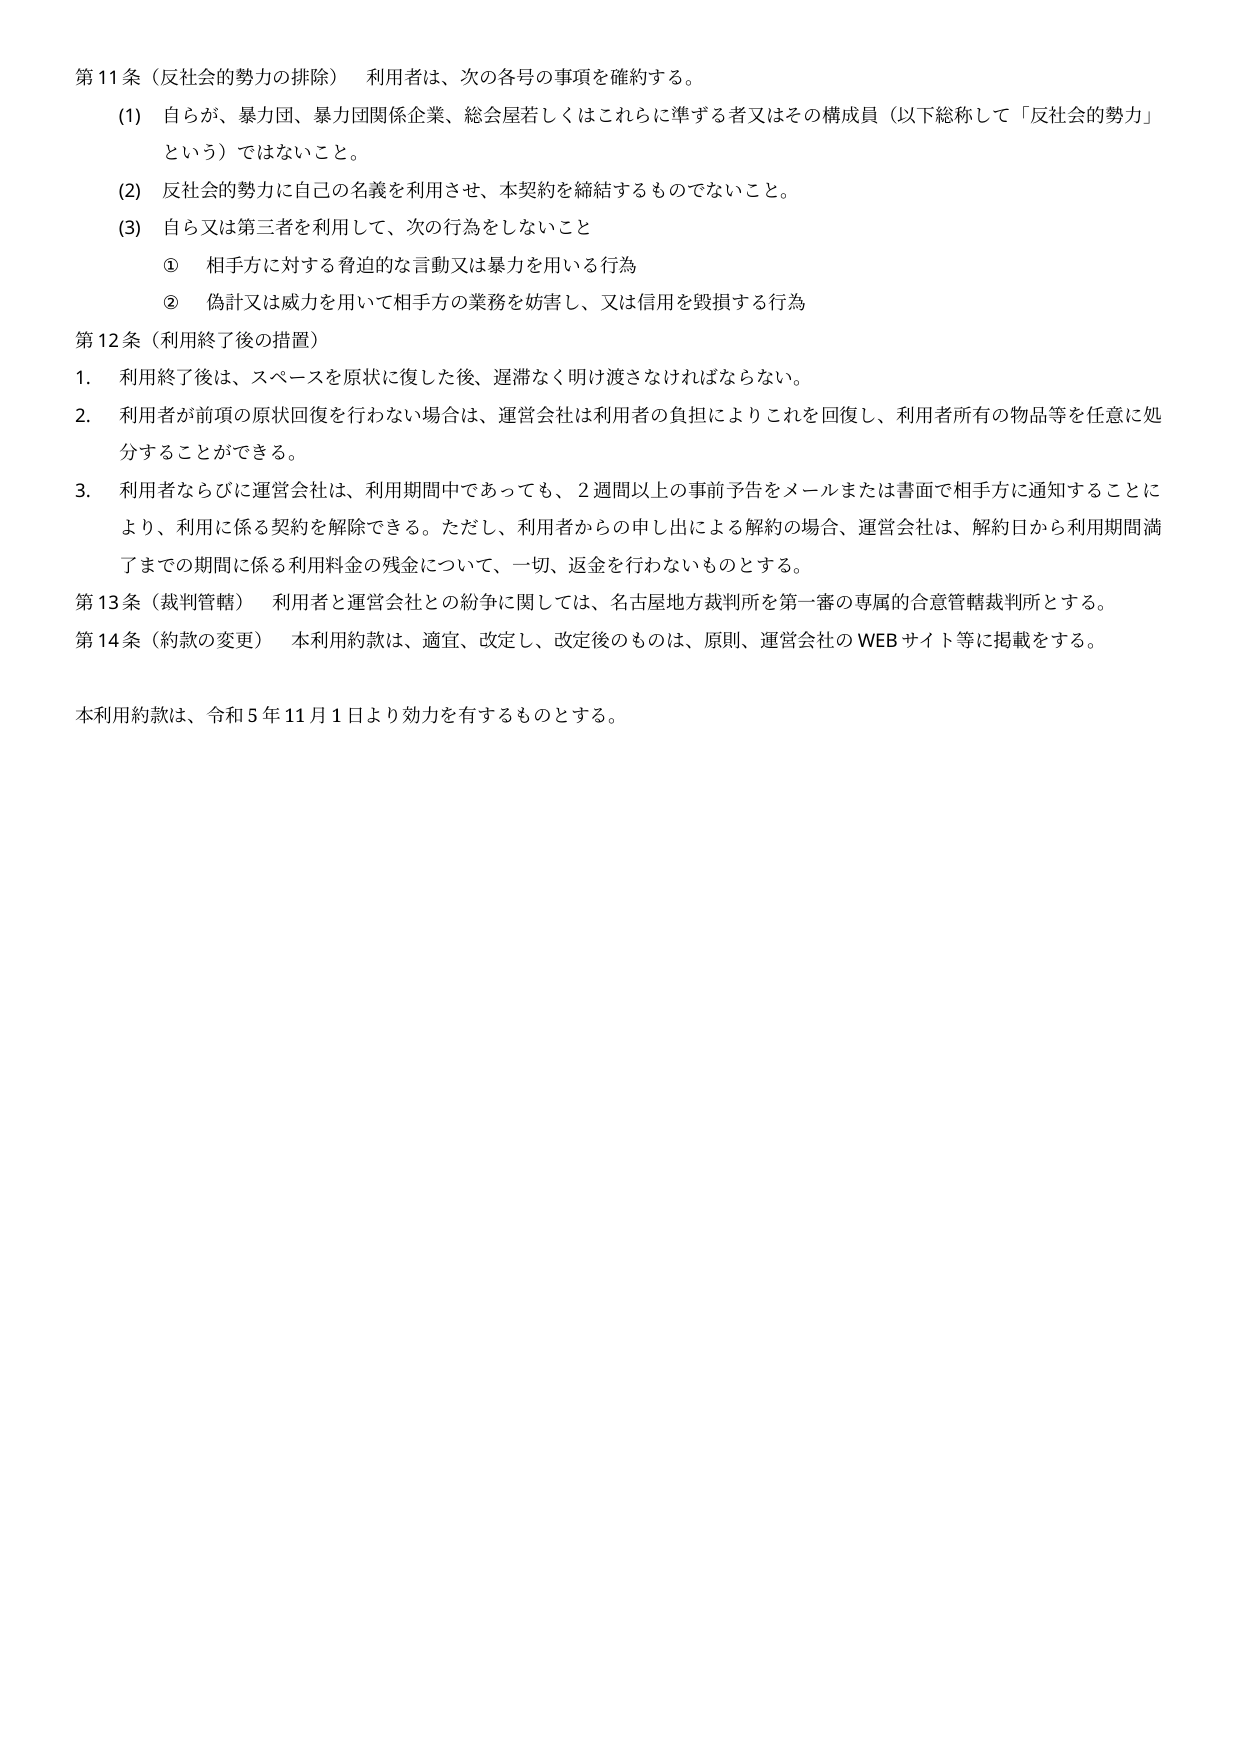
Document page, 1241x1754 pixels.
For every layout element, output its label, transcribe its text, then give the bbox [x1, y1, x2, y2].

list 自らが、暴力団、暴力団関係企業、総会屋若しくはこれらに準ずる者又はその構成員（以下総称して「反社会的勢力」という）ではないこと。 [119, 95, 1165, 170]
text 本利用約款は、令和5年11月1日より効力を有するものとする。 [75, 695, 1165, 733]
list 自ら又は第三者を利用して、次の行為をしないこと [119, 208, 1165, 245]
list 偽計又は威力を用いて相手方の業務を妨害し、又は信用を毀損する行為 [162, 283, 1165, 320]
text 第13条（裁判管轄） 利用者と運営会社との紛争に関しては、名古屋地方裁判所を第一審の専属的合意管轄裁判所とする。 [75, 583, 1165, 620]
list 利用終了後は、スペースを原状に復した後、遅滞なく明け渡さなければならない。 [75, 358, 1165, 395]
list 相手方に対する脅迫的な言動又は暴力を用いる行為 [162, 245, 1165, 283]
list 利用者が前項の原状回復を行わない場合は、運営会社は利用者の負担によりこれを回復し、利用者所有の物品等を任意に処分することができる。 [75, 395, 1165, 470]
text 第11条（反社会的勢力の排除） 利用者は、次の各号の事項を確約する。 [75, 58, 1165, 95]
text 第12条（利用終了後の措置） [75, 320, 1165, 358]
list 反社会的勢力に自己の名義を利用させ、本契約を締結するものでないこと。 [119, 170, 1165, 208]
text 第14条（約款の変更） 本利用約款は、適宜、改定し、改定後のものは、原則、運営会社のWEBサイト等に掲載をする。 [75, 620, 1165, 658]
list 利用者ならびに運営会社は、利用期間中であっても、２週間以上の事前予告をメールまたは書面で相手方に通知することにより、利用に係る契約を解除できる。ただし、利用者からの申し出による解約の場合、運営会社は、解約日から利用期間満了までの期間に係る利用料金の残金について、一切、返金を行わないものとする。 [75, 470, 1165, 583]
